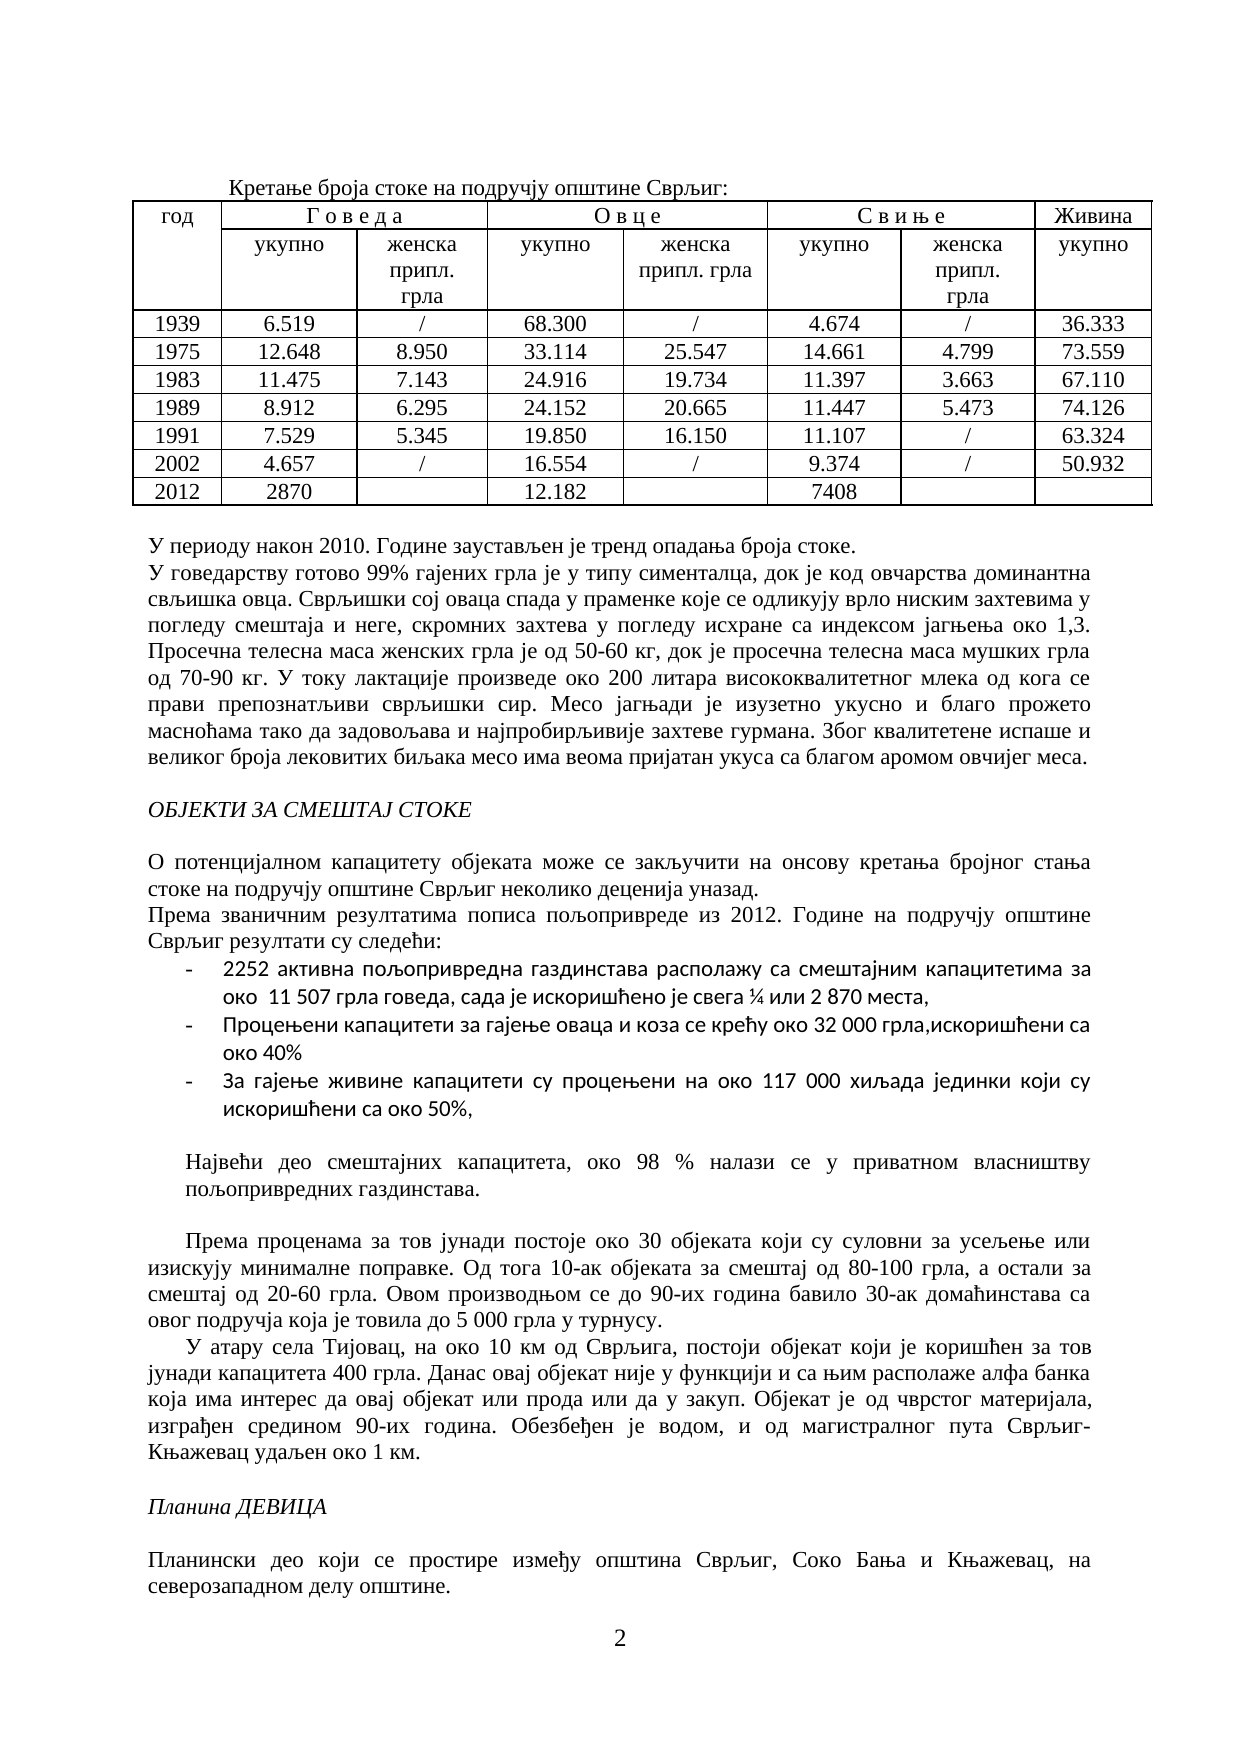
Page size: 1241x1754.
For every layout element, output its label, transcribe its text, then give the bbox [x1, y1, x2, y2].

table_cell 7.529 [222, 422, 356, 448]
table_cell / [358, 450, 487, 476]
text Највећи део смештајних капацитета, око 98 % налази се у приватном власништву пољопривредних газдинстава. [185, 1148, 1093, 1201]
table_cell 2002 [134, 450, 221, 476]
text У атару села Тијовац, на око 10 км од Сврљига, постоји објекат који је коришћен за тов јунади капацитета 400 грла. Данас овај објекат није у функцији и са њим располаже алфа банка која има интерес да овај објекат или прода или да у закуп. Објекат је од чврстог материјала, изграђен средином 90-их година. Обезбеђен је водом, и од магистралног пута Сврљиг-Књажевац удаљен око 1 км. [148, 1333, 1093, 1464]
table_cell [134, 228, 221, 309]
table_cell укупно [1036, 230, 1151, 309]
text О потенцијалном капацитету објеката може се закључити на онсову кретања бројног стања стоке на подручју општине Сврљиг неколико деценија уназад. [148, 848, 1093, 901]
table_cell 19.734 [624, 366, 767, 393]
table_cell [902, 478, 1034, 504]
table_cell 50.932 [1036, 450, 1151, 476]
table_cell [358, 478, 487, 504]
table_cell укупно [222, 230, 356, 309]
table_cell / [902, 422, 1034, 448]
table_cell 5.473 [902, 394, 1034, 421]
text У говедарству готово 99% гајених грла је у типу сименталца, док је код овчарства доминантна свљишка овца. Сврљишки сој оваца спада у праменке које се одликују врло ниским захтевима у погледу смештаја и неге, скромних захтева у погледу исхране са индексом јагњења око 1,3. Просечна телесна маса женских грла је од 50-60 кг, док је просечна телесна маса мушких грла од 70-90 кг. У току лактације произведе око 200 литара висококвалитетног млека од кога се прави препознатљиви сврљишки сир. Месо јагњади је изузетно укусно и благо прожето масноћама тако да задовољава и најпробирљивије захтеве гурмана. Због квалитетене испаше и великог броја лековитих биљака месо има веома пријатан укуса са благом аромом овчијег меса. [148, 558, 1093, 769]
table_cell 6.295 [358, 394, 487, 421]
table_cell 1939 [134, 311, 221, 337]
table_cell 1989 [134, 394, 221, 421]
table_cell 33.114 [488, 338, 623, 365]
text Планина ДЕВИЦА [148, 1493, 1093, 1520]
text Према званичним резултатима пописа пољопривреде из 2012. Године на подручју општине Сврљиг резултати су следећи: [148, 901, 1093, 954]
table_cell 4.799 [902, 338, 1034, 365]
table_cell [624, 478, 767, 504]
table_cell 3.663 [902, 366, 1034, 393]
text У периоду након 2010. Године заустављен је тренд опадања броја стоке. [148, 532, 1093, 558]
table_header Живина [1036, 202, 1151, 228]
table_cell / [358, 311, 487, 337]
table_cell 8.912 [222, 394, 356, 421]
table_cell 1983 [134, 366, 221, 393]
table_cell 11.447 [768, 394, 900, 421]
table_cell 20.665 [624, 394, 767, 421]
text Према проценама за тов јунади постоје око 30 објеката који су суловни за усељење или изискују минималне поправке. Од тога 10-ак објеката за смештај од 80-100 грла, а остали за смештај од 20-60 грла. Овом производњом се до 90-их година бавило 30-ак домаћинстава са овог подручја која је товила до 5 000 грла у турнусу. [148, 1227, 1093, 1333]
table_cell 11.475 [222, 366, 356, 393]
table_cell 67.110 [1036, 366, 1151, 393]
table_cell 12.182 [488, 478, 623, 504]
table_cell 24.916 [488, 366, 623, 393]
table_cell [1036, 478, 1151, 504]
table_cell 1991 [134, 422, 221, 448]
table_cell 68.300 [488, 311, 623, 337]
list За гајење живине капацитети су процењени на око 117 000 хиљада јединки који су искоришћени са око 50%, [185, 1066, 1093, 1122]
table_cell 25.547 [624, 338, 767, 365]
table_cell 6.519 [222, 311, 356, 337]
list Процењени капацитети за гајење оваца и коза се крећу око 32 000 грла,искоришћени са око 40% [185, 1010, 1093, 1066]
table_cell 11.397 [768, 366, 900, 393]
text Кретање броја стоке на подручју општине Сврљиг: [148, 174, 1093, 200]
table_cell 74.126 [1036, 394, 1151, 421]
table_cell 73.559 [1036, 338, 1151, 365]
list 2252 активна пољопривредна газдинстава располажу са смештајним капацитетима за око 11 507 грла говеда, сада је искоришћено је свега ¼ или 2 870 места, [185, 954, 1093, 1010]
table_cell женска припл. грла [358, 230, 487, 309]
text Планински део који се простире између општина Сврљиг, Соко Бања и Књажевац, на северозападном делу општине. [148, 1546, 1093, 1599]
text ОБЈЕКТИ ЗА СМЕШТАЈ СТОКЕ [148, 796, 1093, 822]
table_cell 5.345 [358, 422, 487, 448]
table_cell 7408 [768, 478, 900, 504]
table_cell женска припл. грла [624, 230, 767, 309]
table_cell 8.950 [358, 338, 487, 365]
table_header Г о в е д а [222, 202, 487, 228]
table_cell 2870 [222, 478, 356, 504]
table_header О в ц е [488, 202, 767, 228]
table_cell 16.150 [624, 422, 767, 448]
table_cell укупно [488, 230, 623, 309]
table_cell 24.152 [488, 394, 623, 421]
table_cell 4.674 [768, 311, 900, 337]
table_cell укупно [768, 230, 900, 309]
table_cell 14.661 [768, 338, 900, 365]
table_cell 7.143 [358, 366, 487, 393]
table_cell 63.324 [1036, 422, 1151, 448]
table_header год [134, 202, 221, 228]
table_cell 4.657 [222, 450, 356, 476]
table_cell 9.374 [768, 450, 900, 476]
table_cell 16.554 [488, 450, 623, 476]
table_cell 36.333 [1036, 311, 1151, 337]
table_cell 11.107 [768, 422, 900, 448]
table_cell / [902, 450, 1034, 476]
table_cell / [624, 311, 767, 337]
table_header С в и њ е [768, 202, 1034, 228]
table_cell / [624, 450, 767, 476]
table_cell 2012 [134, 478, 221, 504]
table_cell 19.850 [488, 422, 623, 448]
table_cell 1975 [134, 338, 221, 365]
table_cell / [902, 311, 1034, 337]
table_cell 12.648 [222, 338, 356, 365]
table_cell женска припл. грла [902, 230, 1034, 309]
